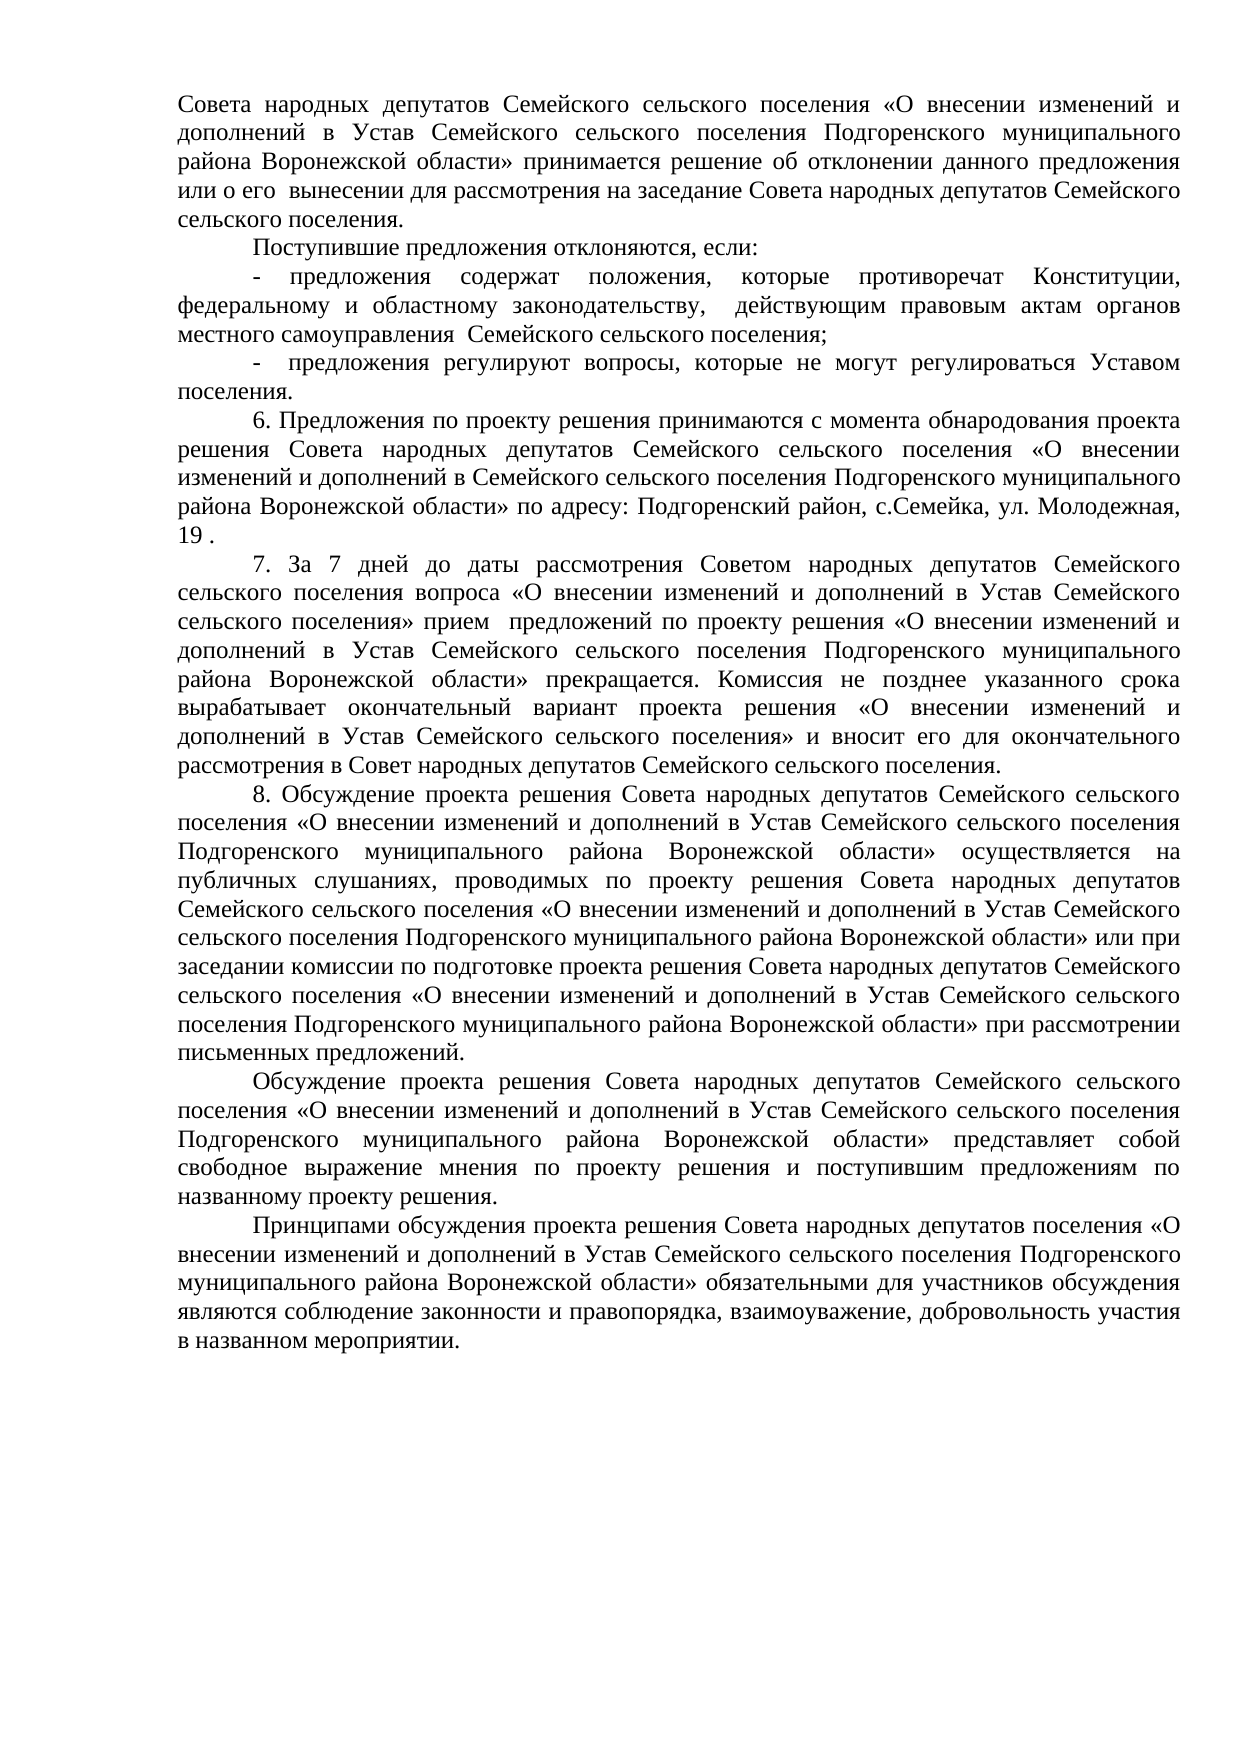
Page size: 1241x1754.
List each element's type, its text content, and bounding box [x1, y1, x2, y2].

text 8. Обсуждение проекта решения Совета народных депутатов Семейского сельского поселения «О внесении изменений и дополнений в Устав Семейского сельского поселения Подгоренского муниципального района Воронежской области» осуществляется на публичных слушаниях, проводимых по проекту решения Совета народных депутатов Семейского сельского поселения «О внесении изменений и дополнений в Устав Семейского сельского поселения Подгоренского муниципального района Воронежской области» или при заседании комиссии по подготовке проекта решения Совета народных депутатов Семейского сельского поселения «О внесении изменений и дополнений в Устав Семейского сельского поселения Подгоренского муниципального района Воронежской области» при рассмотрении письменных предложений. [177, 779, 1181, 1066]
text Обсуждение проекта решения Совета народных депутатов Семейского сельского поселения «О внесении изменений и дополнений в Устав Семейского сельского поселения Подгоренского муниципального района Воронежской области» представляет собой свободное выражение мнения по проекту решения и поступившим предложениям по названному проекту решения. [177, 1066, 1181, 1210]
text - предложения содержат положения, которые противоречат Конституции, федеральному и областному законодательству, действующим правовым актам органов местного самоуправления Семейского сельского поселения; [177, 261, 1181, 347]
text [177, 89, 1181, 232]
text Поступившие предложения отклоняются, если: [177, 232, 1181, 261]
text 7. За 7 дней до даты рассмотрения Советом народных депутатов Семейского сельского поселения вопроса «О внесении изменений и дополнений в Устав Семейского сельского поселения» прием предложений по проекту решения «О внесении изменений и дополнений в Устав Семейского сельского поселения Подгоренского муниципального района Воронежской области» прекращается. Комиссия не позднее указанного срока вырабатывает окончательный вариант проекта решения «О внесении изменений и дополнений в Устав Семейского сельского поселения» и вносит его для окончательного рассмотрения в Совет народных депутатов Семейского сельского поселения. [177, 549, 1181, 779]
text Принципами обсуждения проекта решения Совета народных депутатов поселения «О внесении изменений и дополнений в Устав Семейского сельского поселения Подгоренского муниципального района Воронежской области» обязательными для участников обсуждения являются соблюдение законности и правопорядка, взаимоуважение, добровольность участия в названном мероприятии. [177, 1210, 1181, 1354]
text 6. Предложения по проекту решения принимаются с момента обнародования проекта решения Совета народных депутатов Семейского сельского поселения «О внесении изменений и дополнений в Семейского сельского поселения Подгоренского муниципального района Воронежской области» по адресу: Подгоренский район, с.Семейка, ул. Молодежная, 19 . [177, 405, 1181, 549]
text - предложения регулируют вопросы, которые не могут регулироваться Уставом поселения. [177, 347, 1181, 405]
